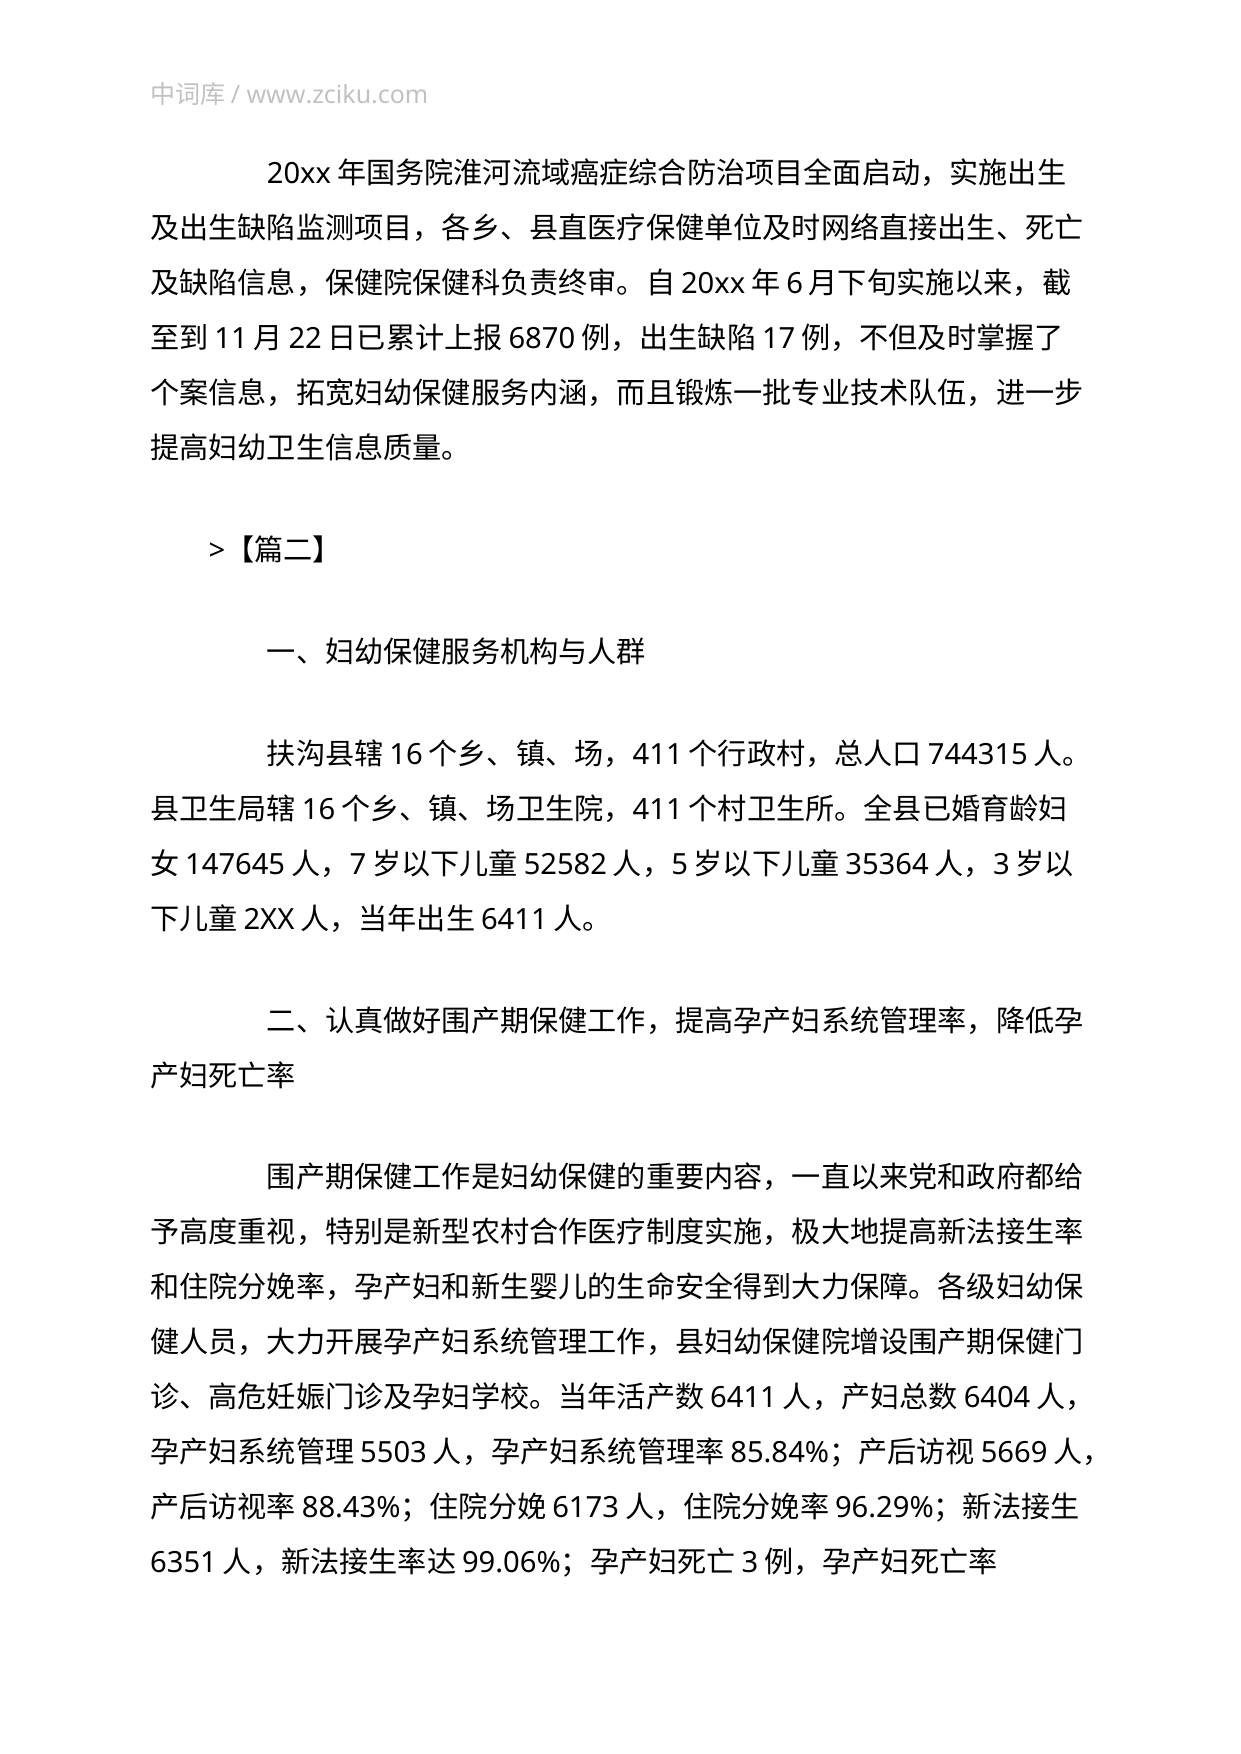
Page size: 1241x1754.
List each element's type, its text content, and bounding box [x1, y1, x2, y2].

text 20xx年国务院淮河流域癌症综合防治项目全面启动，实施出生及出生缺陷监测项目，各乡、县直医疗保健单位及时网络直接出生、死亡及缺陷信息，保健院保健科负责终审。自20xx年6月下旬实施以来，截至到11月22日已累计上报6870例，出生缺陷17例，不但及时掌握了个案信息，拓宽妇幼保健服务内涵，而且锻炼一批专业技术队伍，进一步提高妇幼卫生信息质量。 [150, 150, 1090, 467]
text 一、妇幼保健服务机构与人群 [150, 628, 1090, 671]
text 扶沟县辖16个乡、镇、场，411个行政村，总人口744315人。县卫生局辖16个乡、镇、场卫生院，411个村卫生所。全县已婚育龄妇女147645人，7岁以下儿童52582人，5岁以下儿童35364人，3岁以下儿童2XX人，当年出生6411人。 [150, 730, 1090, 938]
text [150, 1154, 1090, 1581]
text 二、认真做好围产期保健工作，提高孕产妇系统管理率，降低孕产妇死亡率 [150, 997, 1090, 1094]
text >【篇二】 [150, 527, 1090, 569]
